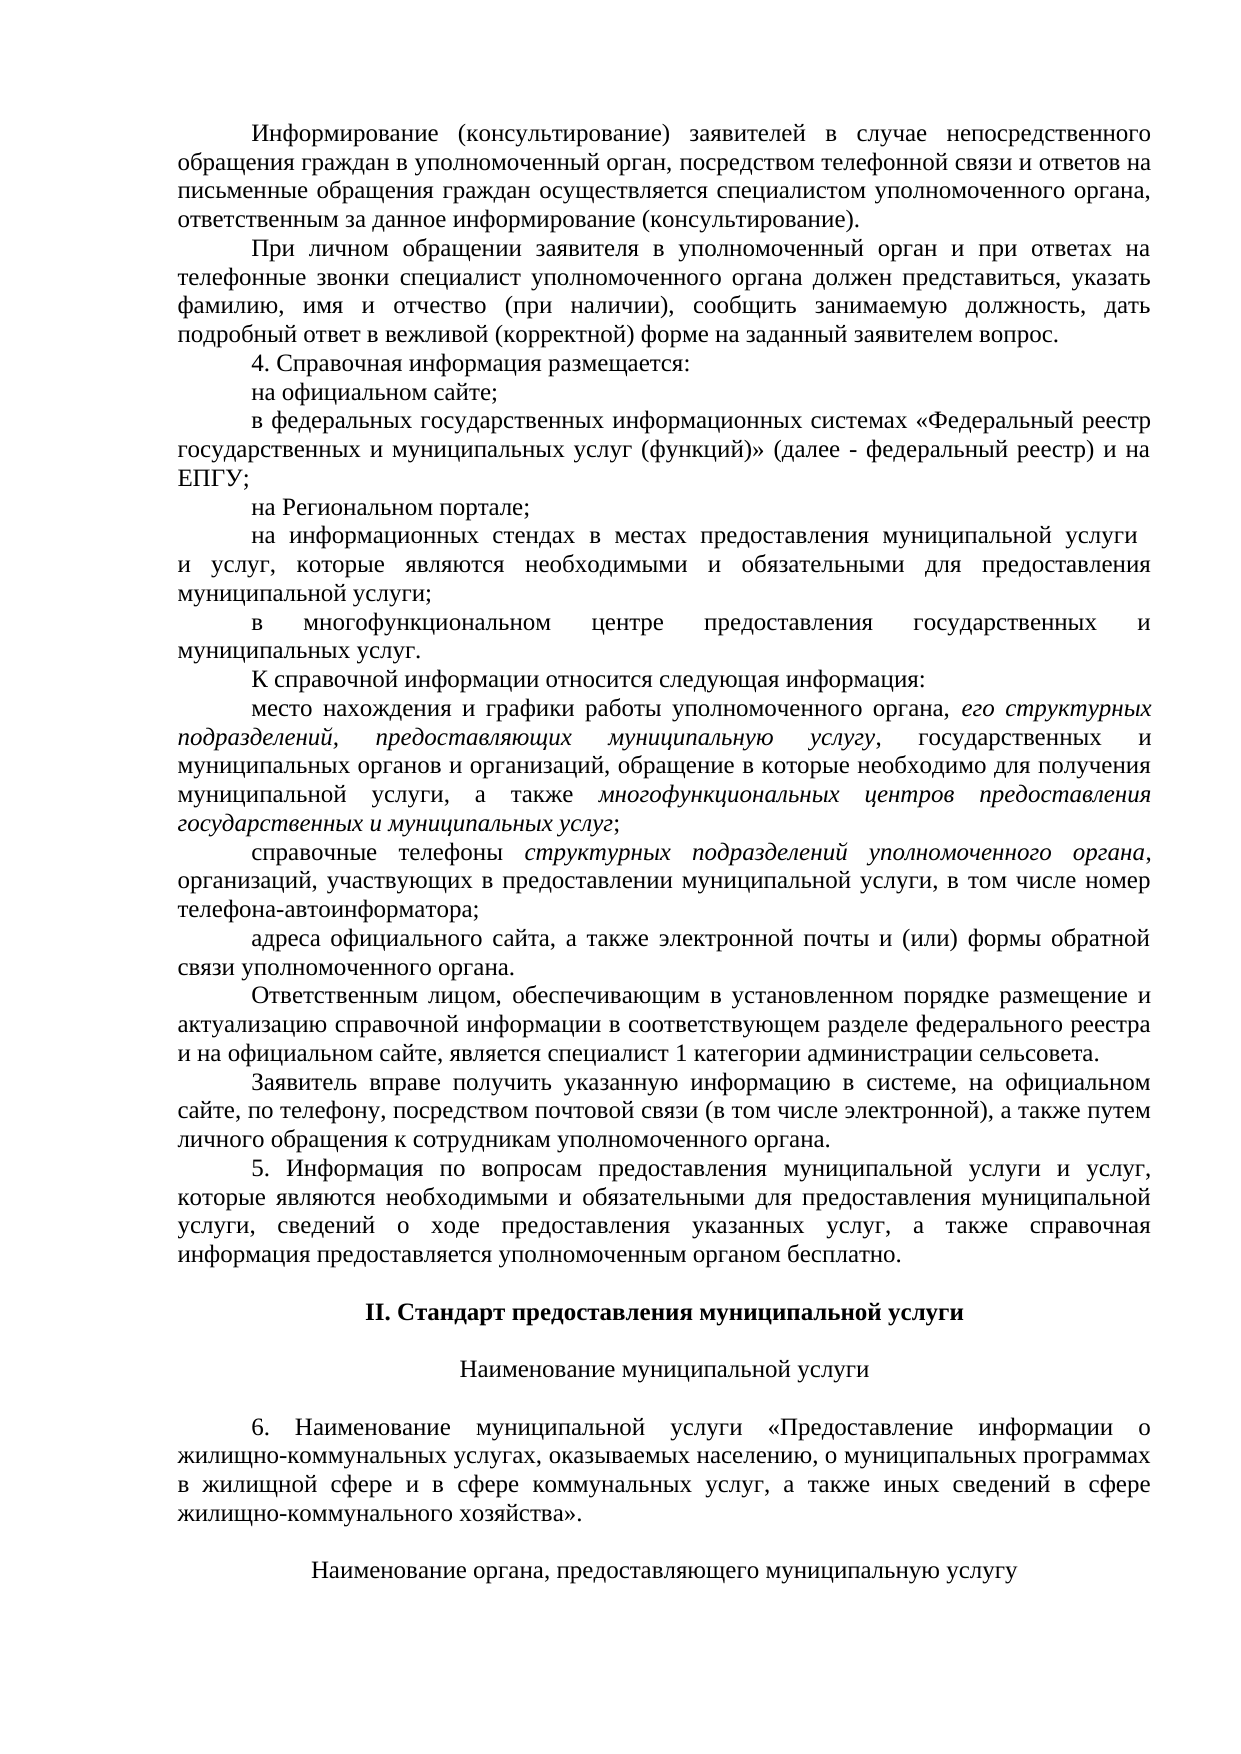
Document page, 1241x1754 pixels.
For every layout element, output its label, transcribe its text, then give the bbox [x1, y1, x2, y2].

text 4. Справочная информация размещается: [177, 348, 1152, 377]
text место нахождения и графики работы уполномоченного органа, его структурных подразделений, предоставляющих муниципальную услугу, государственных и муниципальных органов и организаций, обращение в которые необходимо для получения муниципальной услуги, а также многофункциональных центров предоставления государственных и муниципальных услуг; [177, 693, 1152, 837]
text Наименование муниципальной услуги [177, 1354, 1152, 1383]
text К справочной информации относится следующая информация: [177, 664, 1152, 693]
text При личном обращении заявителя в уполномоченный орган и при ответах на телефонные звонки специалист уполномоченного органа должен представиться, указать фамилию, имя и отчество (при наличии), сообщить занимаемую должность, дать подробный ответ в вежливой (корректной) форме на заданный заявителем вопрос. [177, 233, 1152, 348]
text на Региональном портале; [177, 492, 1152, 521]
text на информационных стендах в местах предоставления муниципальной услуги и услуг, которые являются необходимыми и обязательными для предоставления муниципальной услуги; [177, 521, 1152, 607]
text 6. Наименование муниципальной услуги «Предоставление информации о жилищно-коммунальных услугах, оказываемых населению, о муниципальных программах в жилищной сфере и в сфере коммунальных услуг, а также иных сведений в сфере жилищно-коммунального хозяйства». [177, 1412, 1152, 1527]
text Наименование органа, предоставляющего муниципальную услугу [177, 1556, 1152, 1584]
text на официальном сайте; [177, 377, 1152, 406]
text в многофункциональном центре предоставления государственных и муниципальных услуг. [177, 607, 1152, 664]
text II. Стандарт предоставления муниципальной услуги [177, 1297, 1152, 1326]
text адреса официального сайта, а также электронной почты и (или) формы обратной связи уполномоченного органа. [177, 923, 1152, 981]
text справочные телефоны структурных подразделений уполномоченного органа, организаций, участвующих в предоставлении муниципальной услуги, в том числе номер телефона-автоинформатора; [177, 837, 1152, 923]
text в федеральных государственных информационных системах «Федеральный реестр государственных и муниципальных услуг (функций)» (далее - федеральный реестр) и на ЕПГУ; [177, 406, 1152, 492]
text Заявитель вправе получить указанную информацию в системе, на официальном сайте, по телефону, посредством почтовой связи (в том числе электронной), а также путем личного обращения к сотрудникам уполномоченного органа. [177, 1067, 1152, 1153]
text 5. Информация по вопросам предоставления муниципальной услуги и услуг, которые являются необходимыми и обязательными для предоставления муниципальной услуги, сведений о ходе предоставления указанных услуг, а также справочная информация предоставляется уполномоченным органом бесплатно. [177, 1153, 1152, 1268]
text Информирование (консультирование) заявителей в случае непосредственного обращения граждан в уполномоченный орган, посредством телефонной связи и ответов на письменные обращения граждан осуществляется специалистом уполномоченного органа, ответственным за данное информирование (консультирование). [177, 118, 1152, 233]
text Ответственным лицом, обеспечивающим в установленном порядке размещение и актуализацию справочной информации в соответствующем разделе федерального реестра и на официальном сайте, является специалист 1 категории администрации сельсовета. [177, 981, 1152, 1067]
